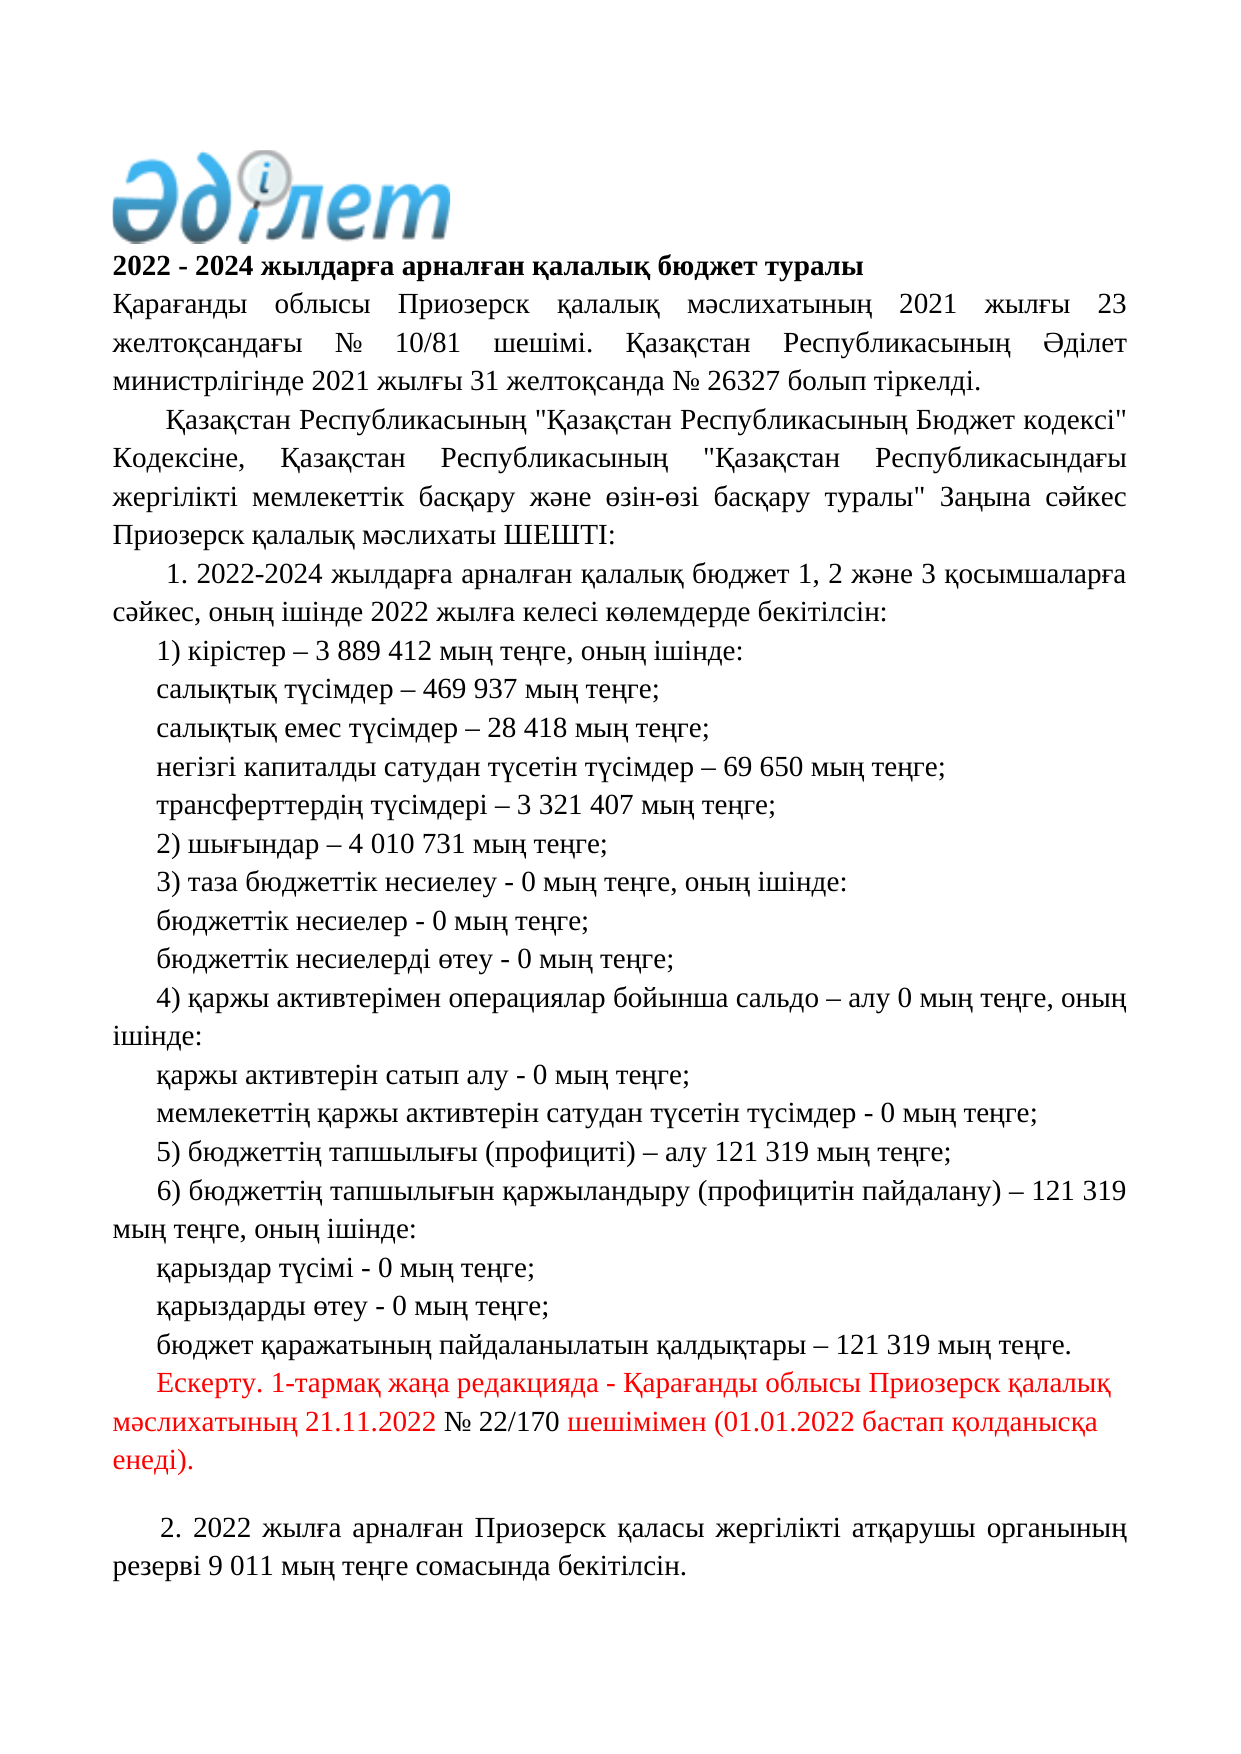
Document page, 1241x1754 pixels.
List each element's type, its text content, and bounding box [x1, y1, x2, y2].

text мемлекеттің қаржы активтерін сатудан түсетін түсімдер - 0 мың теңге; [112, 1096, 1128, 1129]
text Ескерту. 1-тармақ жаңа редакцияда - Қарағанды облысы Приозерск қалалық мәслихатының 21.11.2022 № 22/170 шешімімен (01.01.2022 бастап қолданысқа енеді). [112, 1365, 1128, 1506]
text 2. 2022 жылға арналған Приозерск қаласы жергілікті атқарушы органының резерві 9 011 мың теңге сомасында бекітілсін. [112, 1510, 1128, 1582]
text 1) кірістер – 3 889 412 мың теңге, оның ішінде: [112, 633, 1128, 667]
text 5) бюджеттің тапшылығы (профициті) – алу 121 319 мың теңге; [112, 1134, 1128, 1168]
text 6) бюджеттің тапшылығын қаржыландыру (профицитін пайдалану) – 121 319 мың теңге, оның ішінде: [112, 1173, 1128, 1245]
text негізгі капиталды сатудан түсетін түсімдер – 69 650 мың теңге; [112, 749, 1128, 782]
text қарыздарды өтеу - 0 мың теңге; [112, 1288, 1128, 1322]
picture [112, 150, 451, 244]
text 3) таза бюджеттік несиелеу - 0 мың теңге, оның ішінде: [112, 864, 1128, 898]
text қарыздар түсімі - 0 мың теңге; [112, 1250, 1128, 1283]
text Қарағанды облысы Приозерск қалалық мәслихатының 2021 жылғы 23 желтоқсандағы № 10/81 шешімі. Қазақстан Республикасының Әділет министрлігінде 2021 жылғы 31 желтоқсанда № 26327 болып тіркелді. [112, 286, 1128, 397]
text бюджет қаражатының пайдаланылатын қалдықтары – 121 319 мың теңге. [112, 1327, 1128, 1360]
text салықтық емес түсімдер – 28 418 мың теңге; [112, 710, 1128, 744]
text 4) қаржы активтерімен операциялар бойынша сальдо – алу 0 мың теңге, оның ішінде: [112, 980, 1128, 1052]
text 1. 2022-2024 жылдарға арналған қалалық бюджет 1, 2 және 3 қосымшаларға сәйкес, оның ішінде 2022 жылға келесі көлемдерде бекітілсін: [112, 556, 1128, 628]
text салықтық түсімдер – 469 937 мың теңге; [112, 672, 1128, 705]
text бюджеттік несиелер - 0 мың теңге; [112, 903, 1128, 936]
text 2022 - 2024 жылдарға арналған қалалық бюджет туралы [112, 248, 1128, 281]
text Қазақстан Республикасының "Қазақстан Республикасының Бюджет кодексі" Кодексіне, Қазақстан Республикасының "Қазақстан Республикасындағы жергілікті мемлекеттік басқару және өзін-өзі басқару туралы" Заңына сәйкес Приозерск қалалық мәслихаты ШЕШТІ: [112, 402, 1128, 551]
text трансферттердің түсімдері – 3 321 407 мың теңге; [112, 787, 1128, 821]
text қаржы активтерін сатып алу - 0 мың теңге; [112, 1057, 1128, 1091]
text бюджеттік несиелерді өтеу - 0 мың теңге; [112, 941, 1128, 975]
text 2) шығындар – 4 010 731 мың теңге; [112, 826, 1128, 859]
